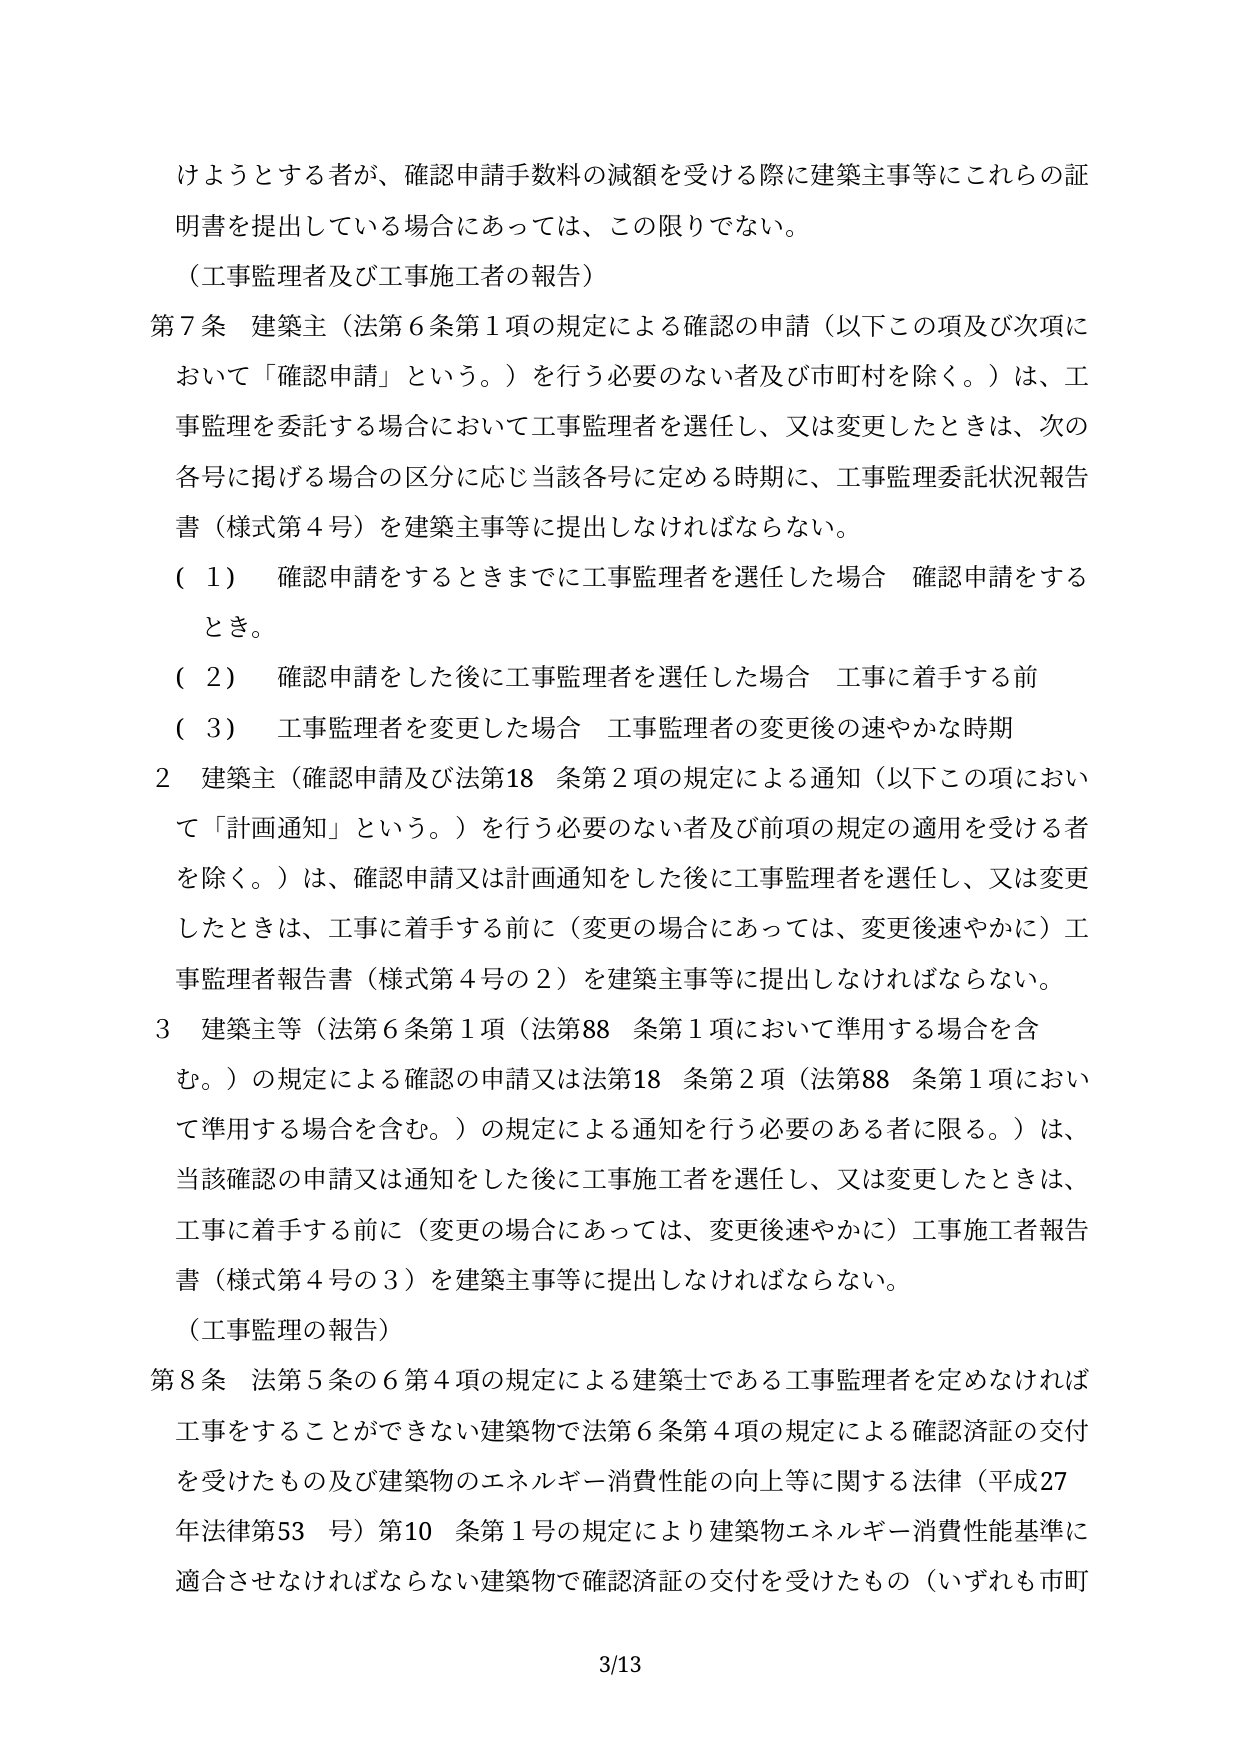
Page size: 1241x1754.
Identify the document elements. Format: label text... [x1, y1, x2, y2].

text (１) 確認申請をするときまでに工事監理者を選任した場合 確認申請をするとき。 [175, 551, 1090, 651]
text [150, 1354, 1090, 1605]
text 第７条 建築主（法第６条第１項の規定による確認の申請（以下この項及び次項において「確認申請」という。）を行う必要のない者及び市町村を除く。）は、工事監理を委託する場合において工事監理者を選任し、又は変更したときは、次の各号に掲げる場合の区分に応じ当該各号に定める時期に、工事監理委託状況報告書（様式第４号）を建築主事等に提出しなければならない。 [150, 299, 1090, 551]
text （工事監理の報告） [175, 1304, 1090, 1354]
text ３ 建築主等（法第６条第１項（法第88条第１項において準用する場合を含む。）の規定による確認の申請又は法第18条第２項（法第88条第１項において準用する場合を含む。）の規定による通知を行う必要のある者に限る。）は、当該確認の申請又は通知をした後に工事施工者を選任し、又は変更したときは、工事に着手する前に（変更の場合にあっては、変更後速やかに）工事施工者報告書（様式第４号の３）を建築主事等に提出しなければならない。 [150, 1002, 1090, 1304]
text (２) 確認申請をした後に工事監理者を選任した場合 工事に着手する前 [175, 651, 1090, 701]
text ２ 建築主（確認申請及び法第18条第２項の規定による通知（以下この項において「計画通知」という。）を行う必要のない者及び前項の規定の適用を受ける者を除く。）は、確認申請又は計画通知をした後に工事監理者を選任し、又は変更したときは、工事に着手する前に（変更の場合にあっては、変更後速やかに）工事監理者報告書（様式第４号の２）を建築主事等に提出しなければならない。 [150, 751, 1090, 1002]
text (３) 工事監理者を変更した場合 工事監理者の変更後の速やかな時期 [175, 701, 1090, 751]
text （工事監理者及び工事施工者の報告） [175, 249, 1090, 299]
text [150, 149, 1090, 249]
